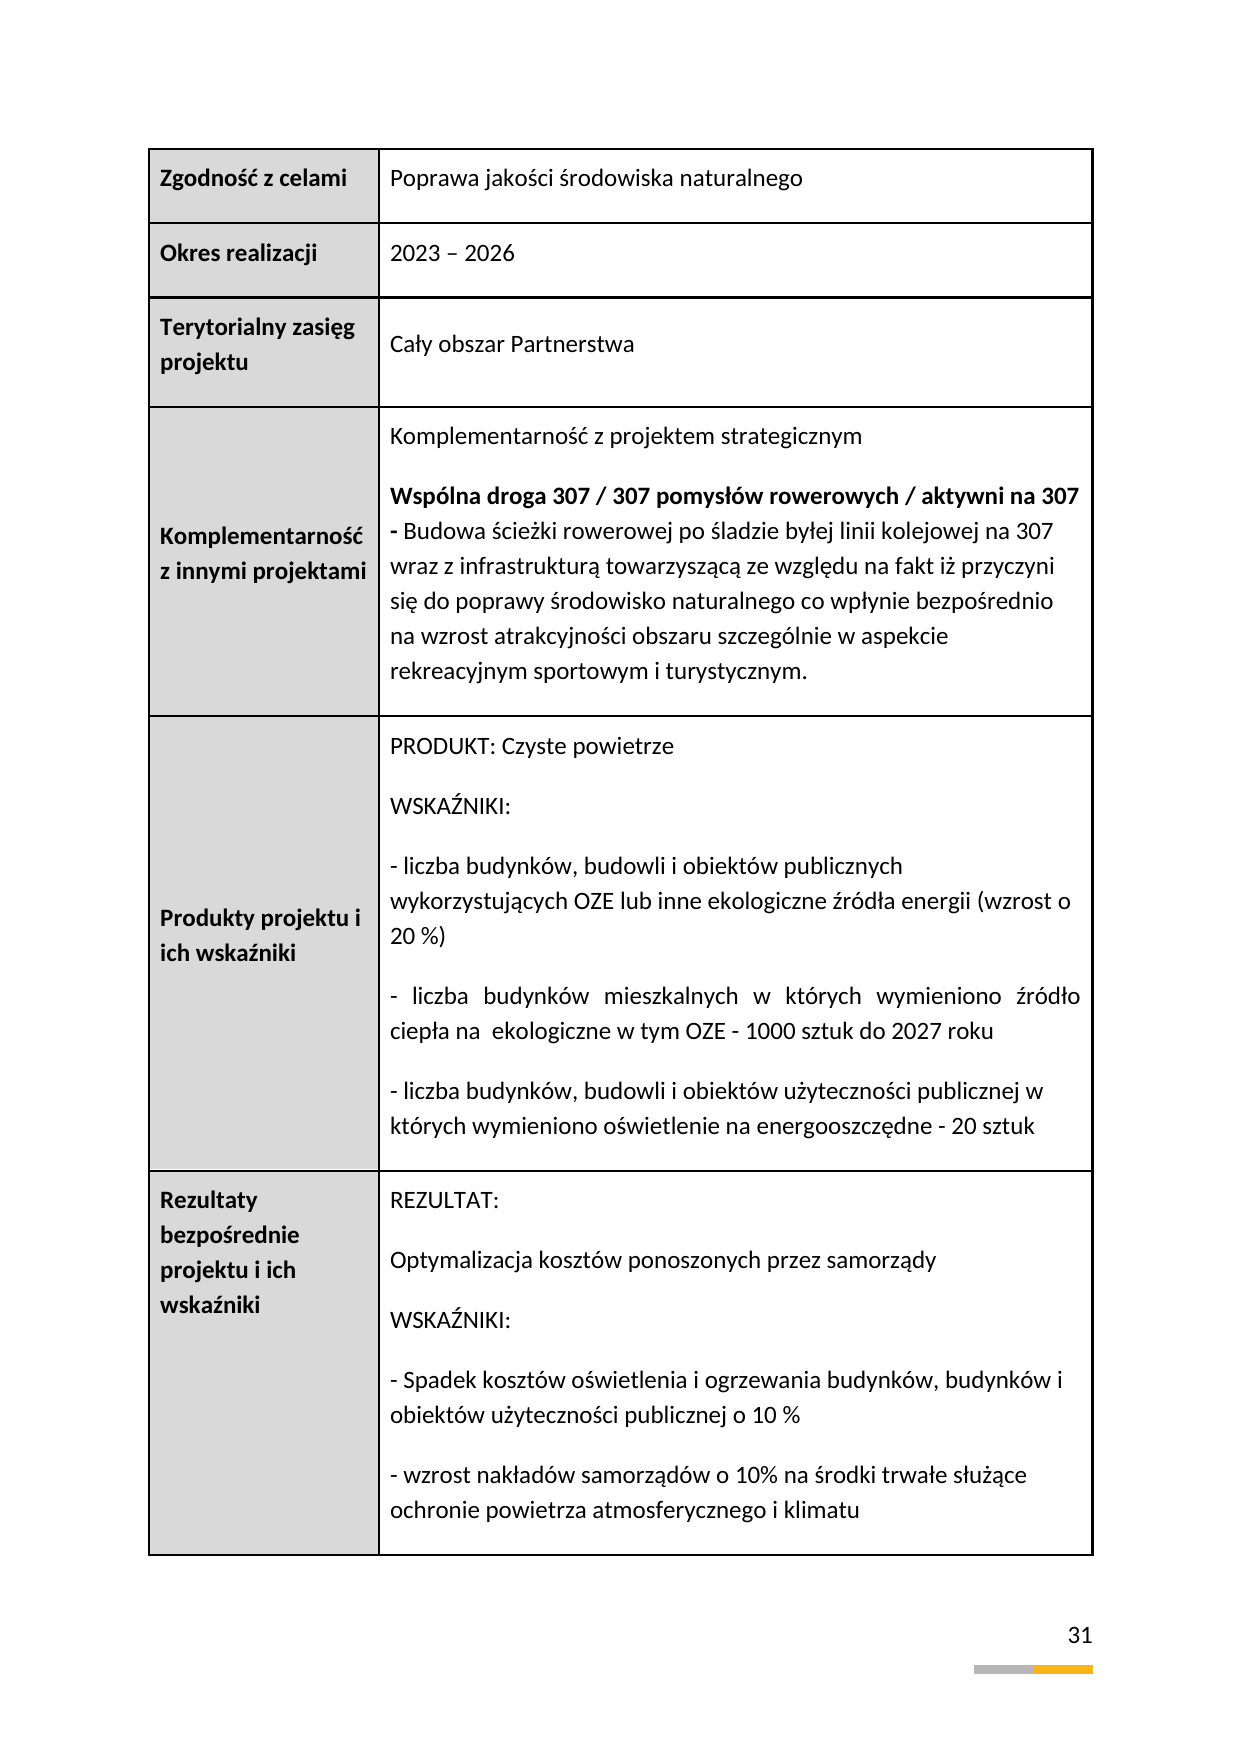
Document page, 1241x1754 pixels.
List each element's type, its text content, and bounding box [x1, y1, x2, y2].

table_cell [380, 1172, 1091, 1554]
table_cell Komplementarność z innymi projektami [150, 408, 378, 715]
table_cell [150, 1172, 378, 1554]
picture [974, 1665, 1093, 1674]
table_cell Komplementarność z projektem strategicznym Wspólna droga 307 / 307 pomysłów rowerowych / aktywni na 307 - Budowa ścieżki rowerowej po śladzie byłej linii kolejowej na 307 wraz z infrastrukturą towarzyszącą ze względu na fakt iż przyczyni się do poprawy środowisko naturalnego co wpłynie bezpośrednio na wzrost atrakcyjności obszaru szczególnie w aspekcie rekreacyjnym sportowym i turystycznym. [380, 408, 1091, 715]
table_cell Okres realizacji [150, 224, 378, 296]
table_cell PRODUKT: Czyste powietrze WSKAŹNIKI: - liczba budynków, budowli i obiektów publicznych wykorzystujących OZE lub inne ekologiczne źródła energii (wzrost o 20 %) - liczba budynków mieszkalnych w których wymieniono źródło ciepła na ekologiczne w tym OZE - 1000 sztuk do 2027 roku - liczba budynków, budowli i obiektów użyteczności publicznej w których wymieniono oświetlenie na energooszczędne - 20 sztuk [380, 717, 1091, 1169]
table_cell Terytorialny zasięg projektu [150, 299, 378, 406]
table_cell Produkty projektu i ich wskaźniki [150, 717, 378, 1169]
table_cell Poprawa jakości środowiska naturalnego [380, 150, 1091, 222]
table_cell Zgodność z celami [150, 150, 378, 222]
table_cell 2023 – 2026 [380, 224, 1091, 296]
table_cell Cały obszar Partnerstwa [380, 299, 1091, 406]
